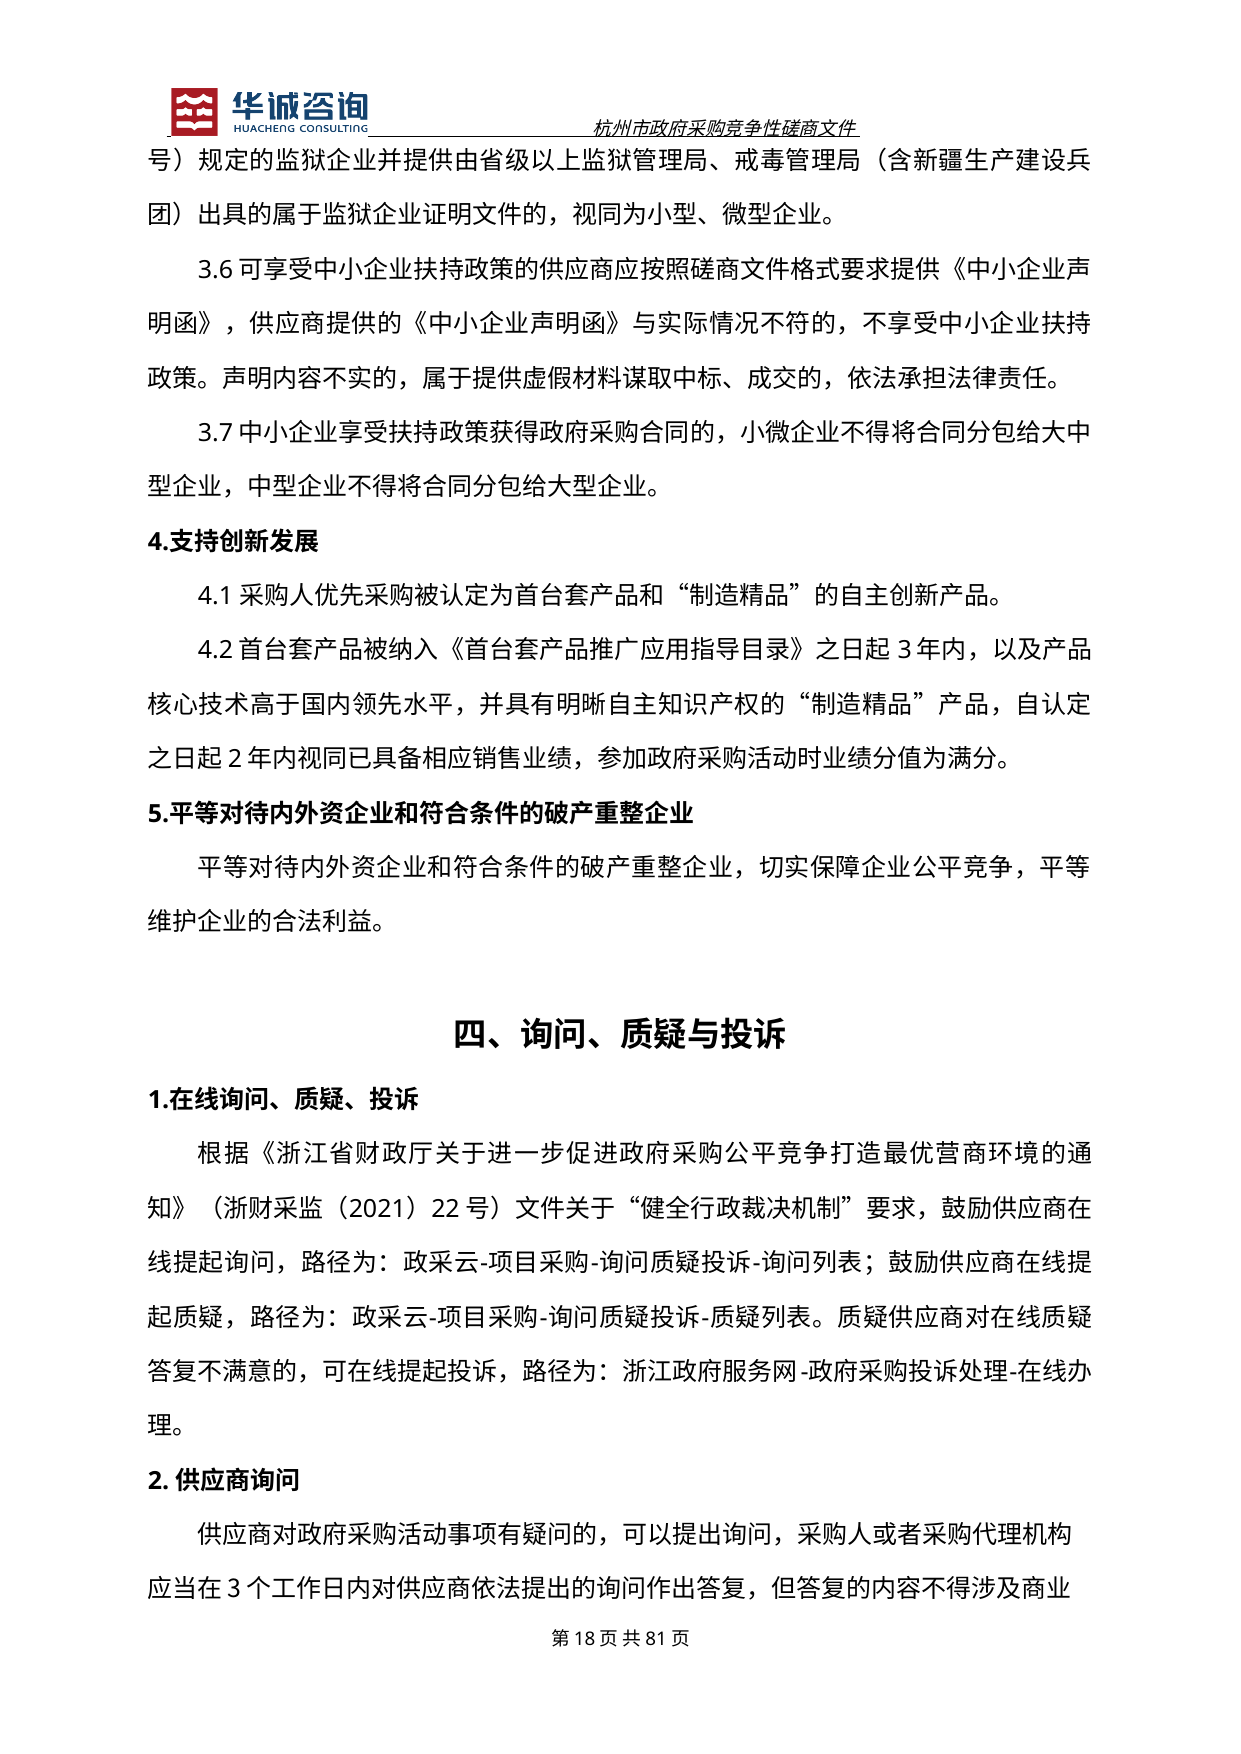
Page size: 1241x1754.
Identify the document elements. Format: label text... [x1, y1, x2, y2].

text 4.2首台套产品被纳入《首台套产品推广应用指导目录》之日起3年内，以及产品核心技术高于国内领先水平，并具有明晰自主知识产权的“制造精品”产品，自认定之日起2年内视同已具备相应销售业绩，参加政府采购活动时业绩分值为满分。 [148, 630, 1092, 775]
picture [171, 88, 368, 136]
text 2. 供应商询问 [148, 1460, 1092, 1496]
text 四、询问、质疑与投诉 [148, 1007, 1092, 1056]
text 5.平等对待内外资企业和符合条件的破产重整企业 [148, 793, 1092, 829]
text 4.支持创新发展 [148, 521, 1092, 557]
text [148, 1514, 1092, 1605]
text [148, 141, 1092, 231]
text 3.6可享受中小企业扶持政策的供应商应按照磋商文件格式要求提供《中小企业声明函》，供应商提供的《中小企业声明函》与实际情况不符的，不享受中小企业扶持政策。声明内容不实的，属于提供虚假材料谋取中标、成交的，依法承担法律责任。 [148, 249, 1092, 394]
text 3.7中小企业享受扶持政策获得政府采购合同的，小微企业不得将合同分包给大中型企业，中型企业不得将合同分包给大型企业。 [148, 412, 1092, 503]
text 1.在线询问、质疑、投诉 [148, 1079, 1092, 1116]
text 4.1 采购人优先采购被认定为首台套产品和“制造精品”的自主创新产品。 [148, 576, 1092, 612]
text 根据《浙江省财政厅关于进一步促进政府采购公平竞争打造最优营商环境的通知》（浙财采监（2021）22号）文件关于“健全行政裁决机制”要求，鼓励供应商在线提起询问，路径为：政采云-项目采购-询问质疑投诉-询问列表；鼓励供应商在线提起质疑，路径为：政采云-项目采购-询问质疑投诉-质疑列表。质疑供应商对在线质疑答复不满意的，可在线提起投诉，路径为：浙江政府服务网-政府采购投诉处理-在线办理。 [148, 1134, 1092, 1442]
text 平等对待内外资企业和符合条件的破产重整企业，切实保障企业公平竞争，平等维护企业的合法利益。 [148, 847, 1092, 938]
